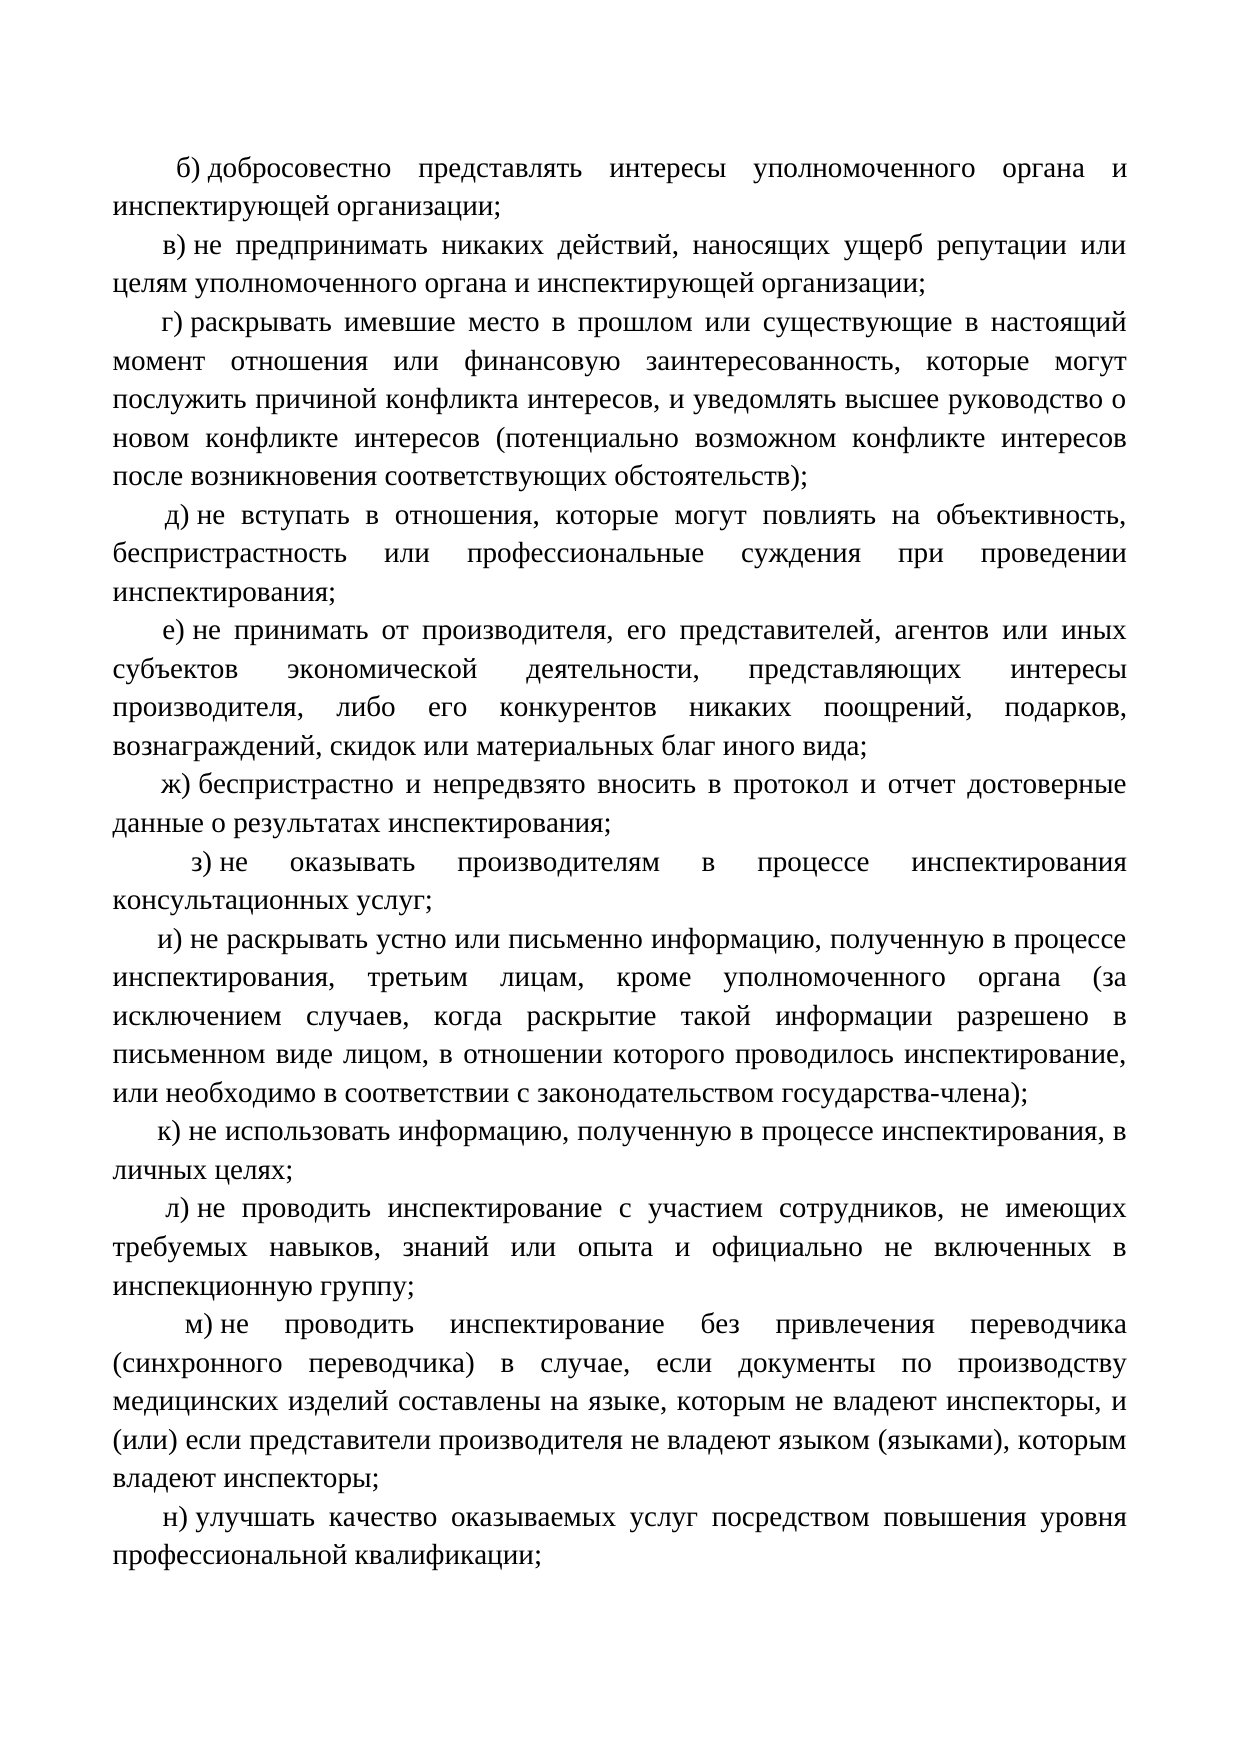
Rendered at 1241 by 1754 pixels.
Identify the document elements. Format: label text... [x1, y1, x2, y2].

text в) не предпринимать никаких действий, наносящих ущерб репутации или целям уполномоченного органа и инспектирующей организации; [112, 227, 1128, 299]
text г) раскрывать имевшие место в прошлом или существующие в настоящий момент отношения или финансовую заинтересованность, которые могут послужить причиной конфликта интересов, и уведомлять высшее руководство о новом конфликте интересов (потенциально возможном конфликте интересов после возникновения соответствующих обстоятельств); [112, 304, 1128, 492]
text д) не вступать в отношения, которые могут повлиять на объективность, беспристрастность или профессиональные суждения при проведении инспектирования; [112, 497, 1128, 607]
text м) не проводить инспектирование без привлечения переводчика (синхронного переводчика) в случае, если документы по производству медицинских изделий составлены на языке, которым не владеют инспекторы, и (или) если представители производителя не владеют языком (языками), которым владеют инспекторы; [112, 1306, 1128, 1494]
text е) не принимать от производителя, его представителей, агентов или иных субъектов экономической деятельности, представляющих интересы производителя, либо его конкурентов никаких поощрений, подарков, вознаграждений, скидок или материальных благ иного вида; [112, 612, 1128, 762]
text ж) беспристрастно и непредвзято вносить в протокол и отчет достоверные данные о результатах инспектирования; [112, 767, 1128, 839]
text з) не оказывать производителям в процессе инспектирования консультационных услуг; [112, 844, 1128, 916]
text к) не использовать информацию, полученную в процессе инспектирования, в личных целях; [112, 1113, 1128, 1186]
text и) не раскрывать устно или письменно информацию, полученную в процессе инспектирования, третьим лицам, кроме уполномоченного органа (за исключением случаев, когда раскрытие такой информации разрешено в письменном виде лицом, в отношении которого проводилось инспектирование, или необходимо в соответствии с законодательством государства-члена); [112, 921, 1128, 1108]
text л) не проводить инспектирование с участием сотрудников, не имеющих требуемых навыков, знаний или опыта и официально не включенных в инспекционную группу; [112, 1191, 1128, 1301]
text н) улучшать качество оказываемых услуг посредством повышения уровня профессиональной квалификации; [112, 1499, 1128, 1571]
text б) добросовестно представлять интересы уполномоченного органа и инспектирующей организации; [112, 150, 1128, 222]
